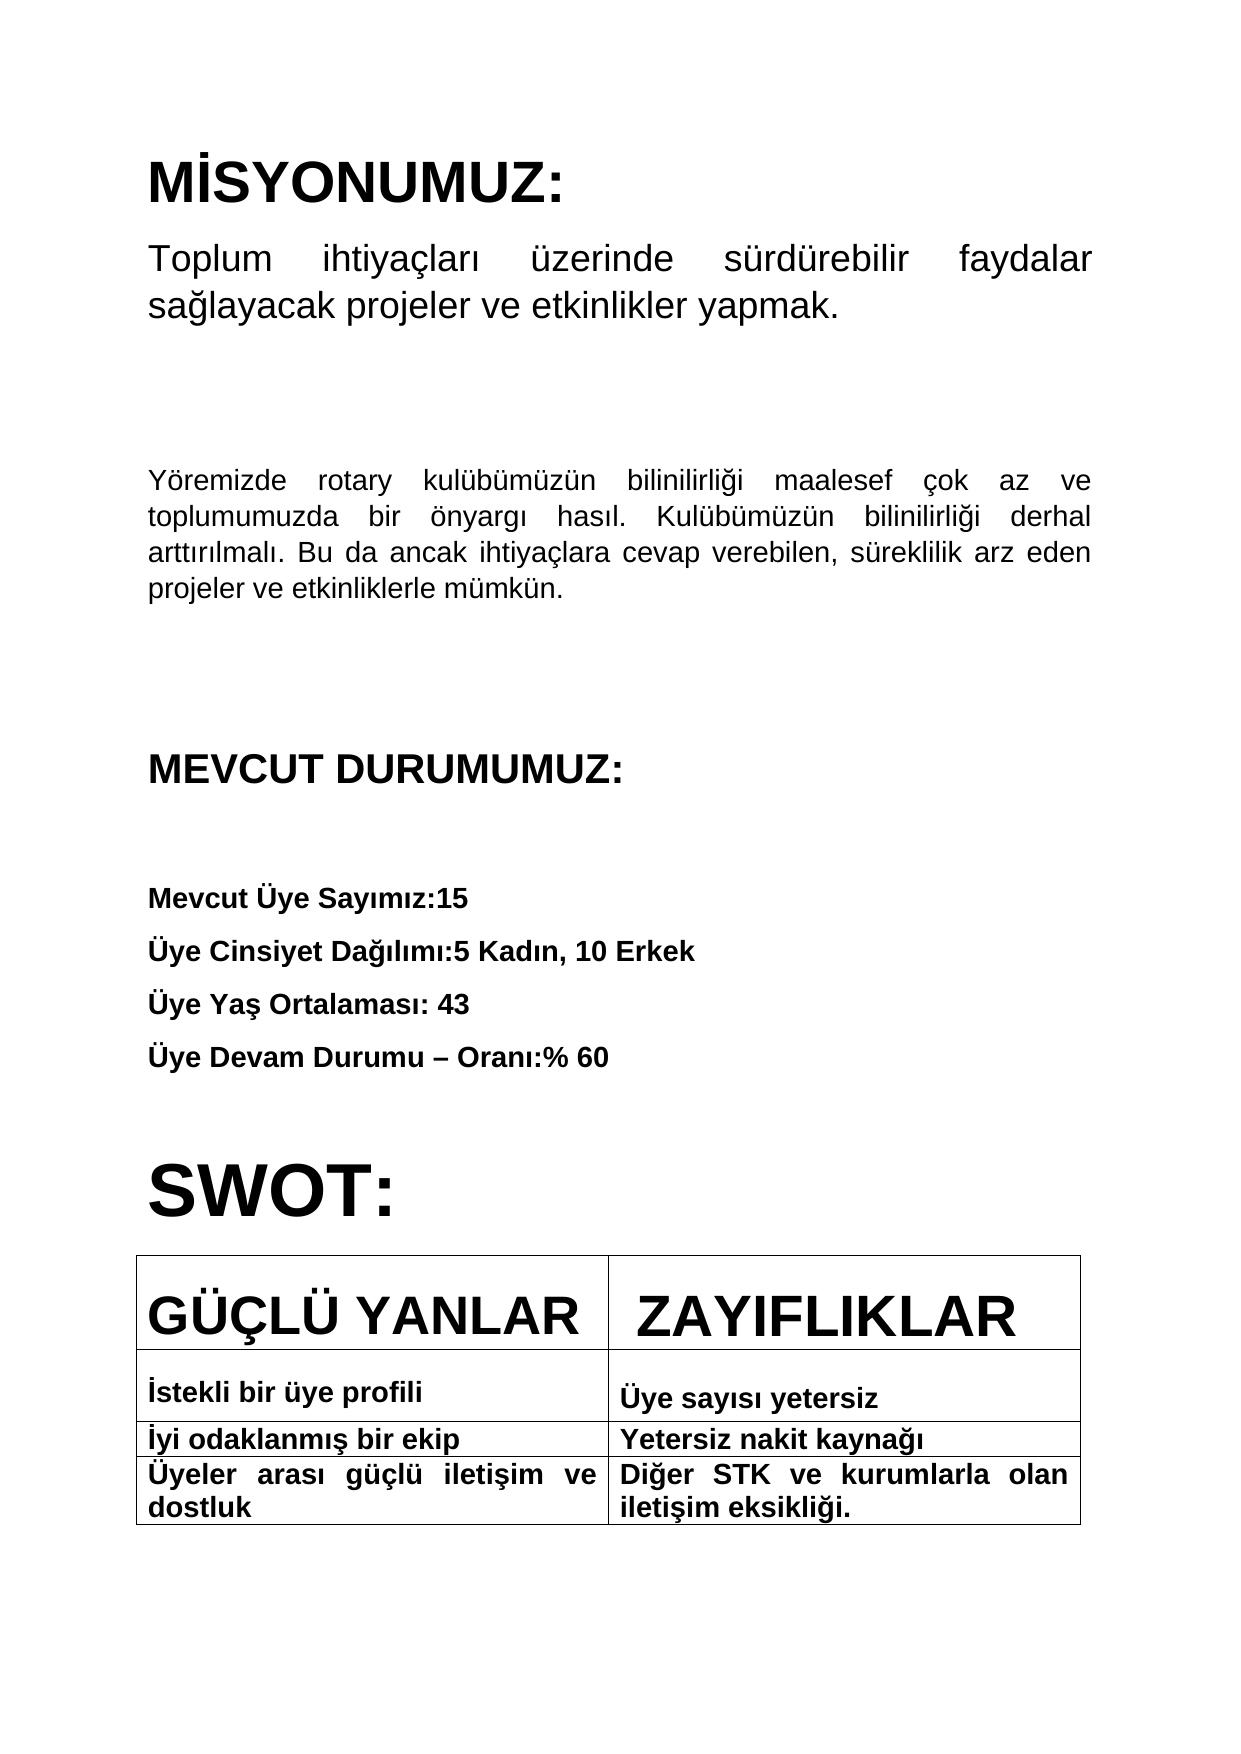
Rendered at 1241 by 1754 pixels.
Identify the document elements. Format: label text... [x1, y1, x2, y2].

table_cell Yetersiz nakit kaynağı [609, 1422, 1080, 1456]
table_cell Diğer STK ve kurumlarla olan iletişim eksikliği. [609, 1457, 1080, 1524]
table_cell Üye sayısı yetersiz [609, 1350, 1080, 1421]
text MİSYONUMUZ: [148, 148, 1093, 215]
text Yöremizde rotary kulübümüzün bilinilirliği maalesef çok az ve toplumumuzda bir önyargı hasıl. Kulübümüzün bilinilirliği derhal arttırılmalı. Bu da ancak ihtiyaçlara cevap verebilen, süreklilik arz eden projeler ve etkinliklerle mümkün. [148, 462, 1093, 604]
text Üye Yaş Ortalaması: 43 [148, 987, 1093, 1021]
table_header ZAYIFLIKLAR [609, 1256, 1080, 1348]
table_cell İyi odaklanmış bir ekip [137, 1422, 608, 1456]
text Mevcut Üye Sayımız:15 [148, 882, 1093, 915]
text Üye Devam Durumu – Oranı:% 60 [148, 1040, 1093, 1073]
table_header GÜÇLÜ YANLAR [137, 1256, 608, 1348]
text Üye Cinsiyet Dağılımı:5 Kadın, 10 Erkek [148, 934, 1093, 968]
table_cell Üyeler arası güçlü iletişim ve dostluk [137, 1457, 608, 1524]
text SWOT: [148, 1146, 1093, 1232]
table_cell İstekli bir üye profili [137, 1350, 608, 1421]
text MEVCUT DURUMUMUZ: [148, 745, 1093, 793]
text Toplum ihtiyaçları üzerinde sürdürebilir faydalar sağlayacak projeler ve etkinlikler yapmak. [148, 237, 1093, 326]
